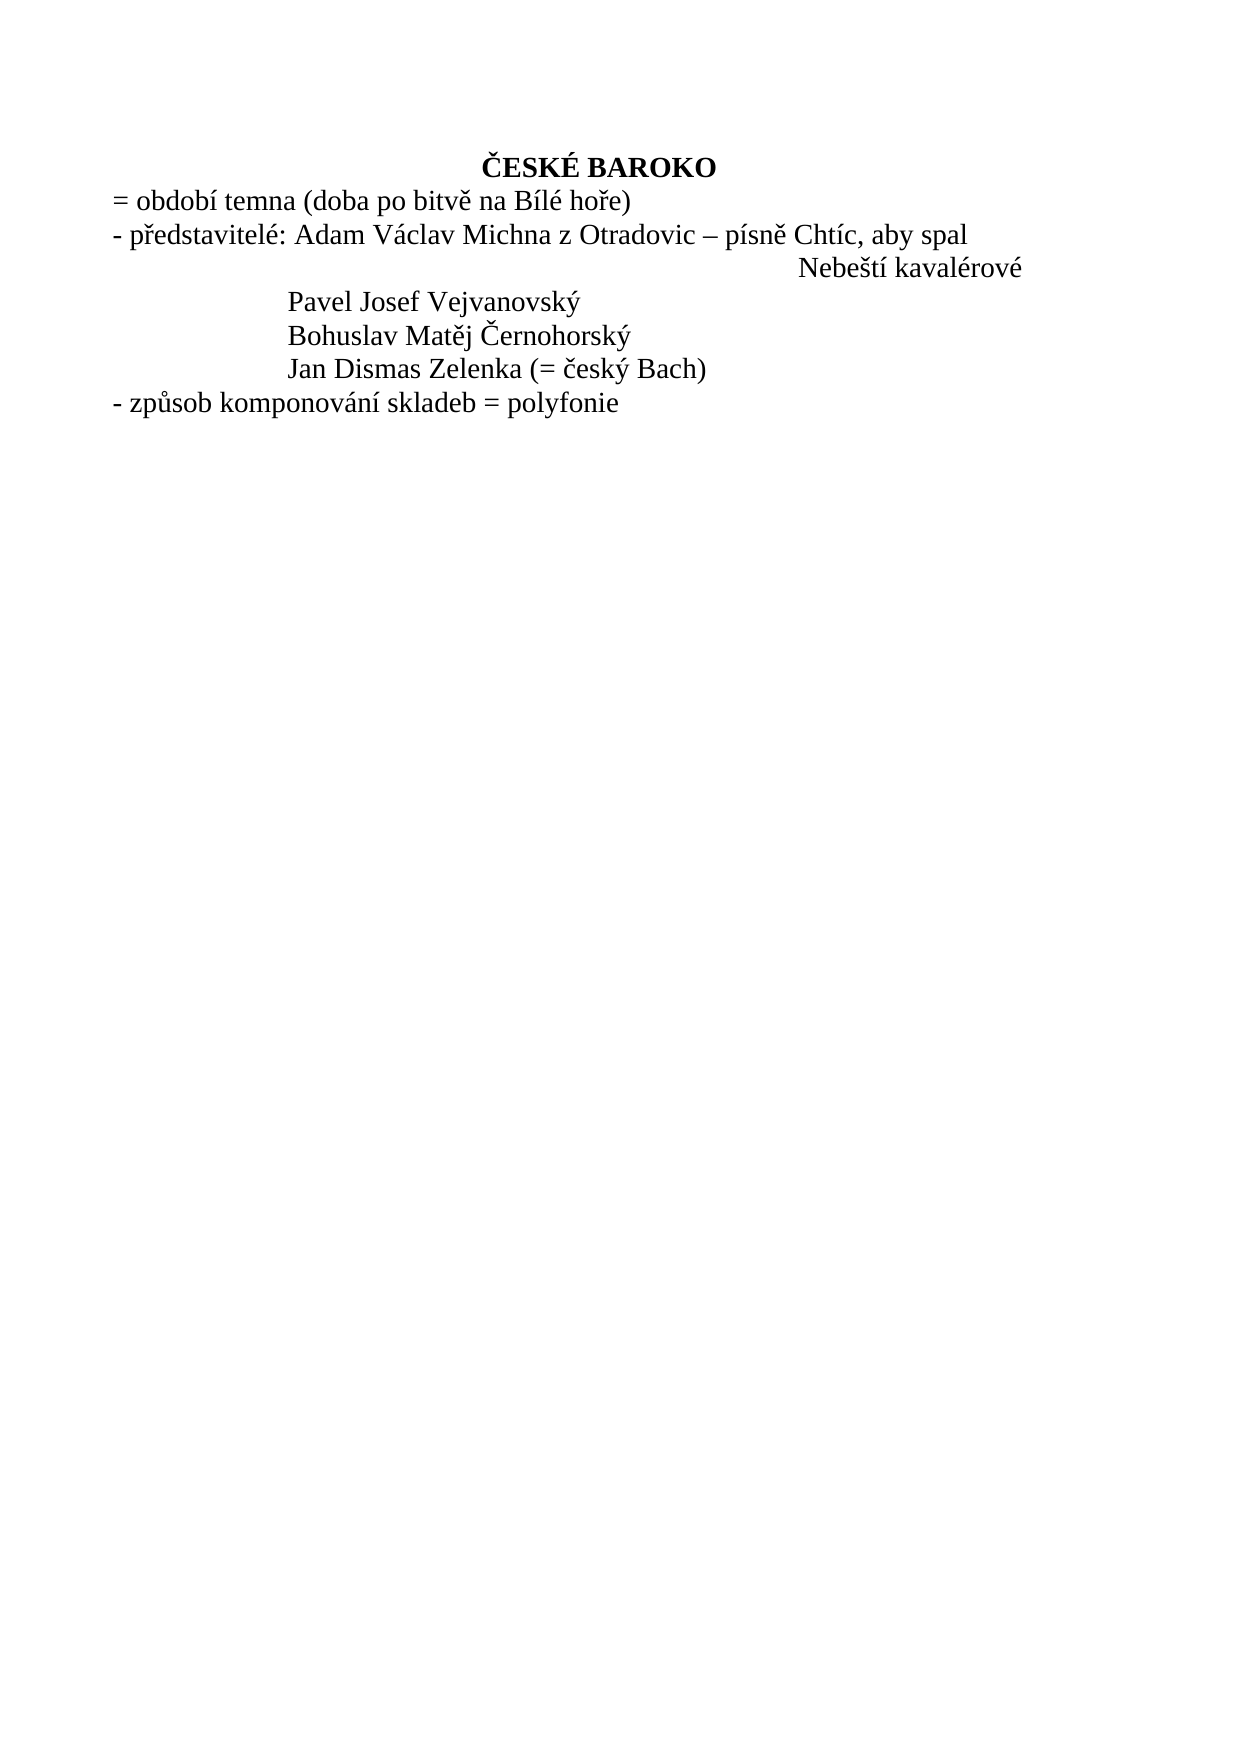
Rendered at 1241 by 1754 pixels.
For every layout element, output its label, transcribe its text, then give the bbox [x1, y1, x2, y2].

text Jan Dismas Zelenka (= český Bach) [112, 351, 1128, 385]
text - představitelé: Adam Václav Michna z Otradovic – písně Chtíc, aby spal [112, 217, 1128, 251]
text ČESKÉ BAROKO [481, 150, 1128, 183]
text Pavel Josef Vejvanovský [112, 284, 1128, 318]
text Bohuslav Matěj Černohorský [112, 318, 1128, 351]
text Nebeští kavalérové [112, 251, 1128, 284]
text = období temna (doba po bitvě na Bílé hoře) [112, 183, 1128, 217]
text - způsob komponování skladeb = polyfonie [112, 385, 1128, 418]
